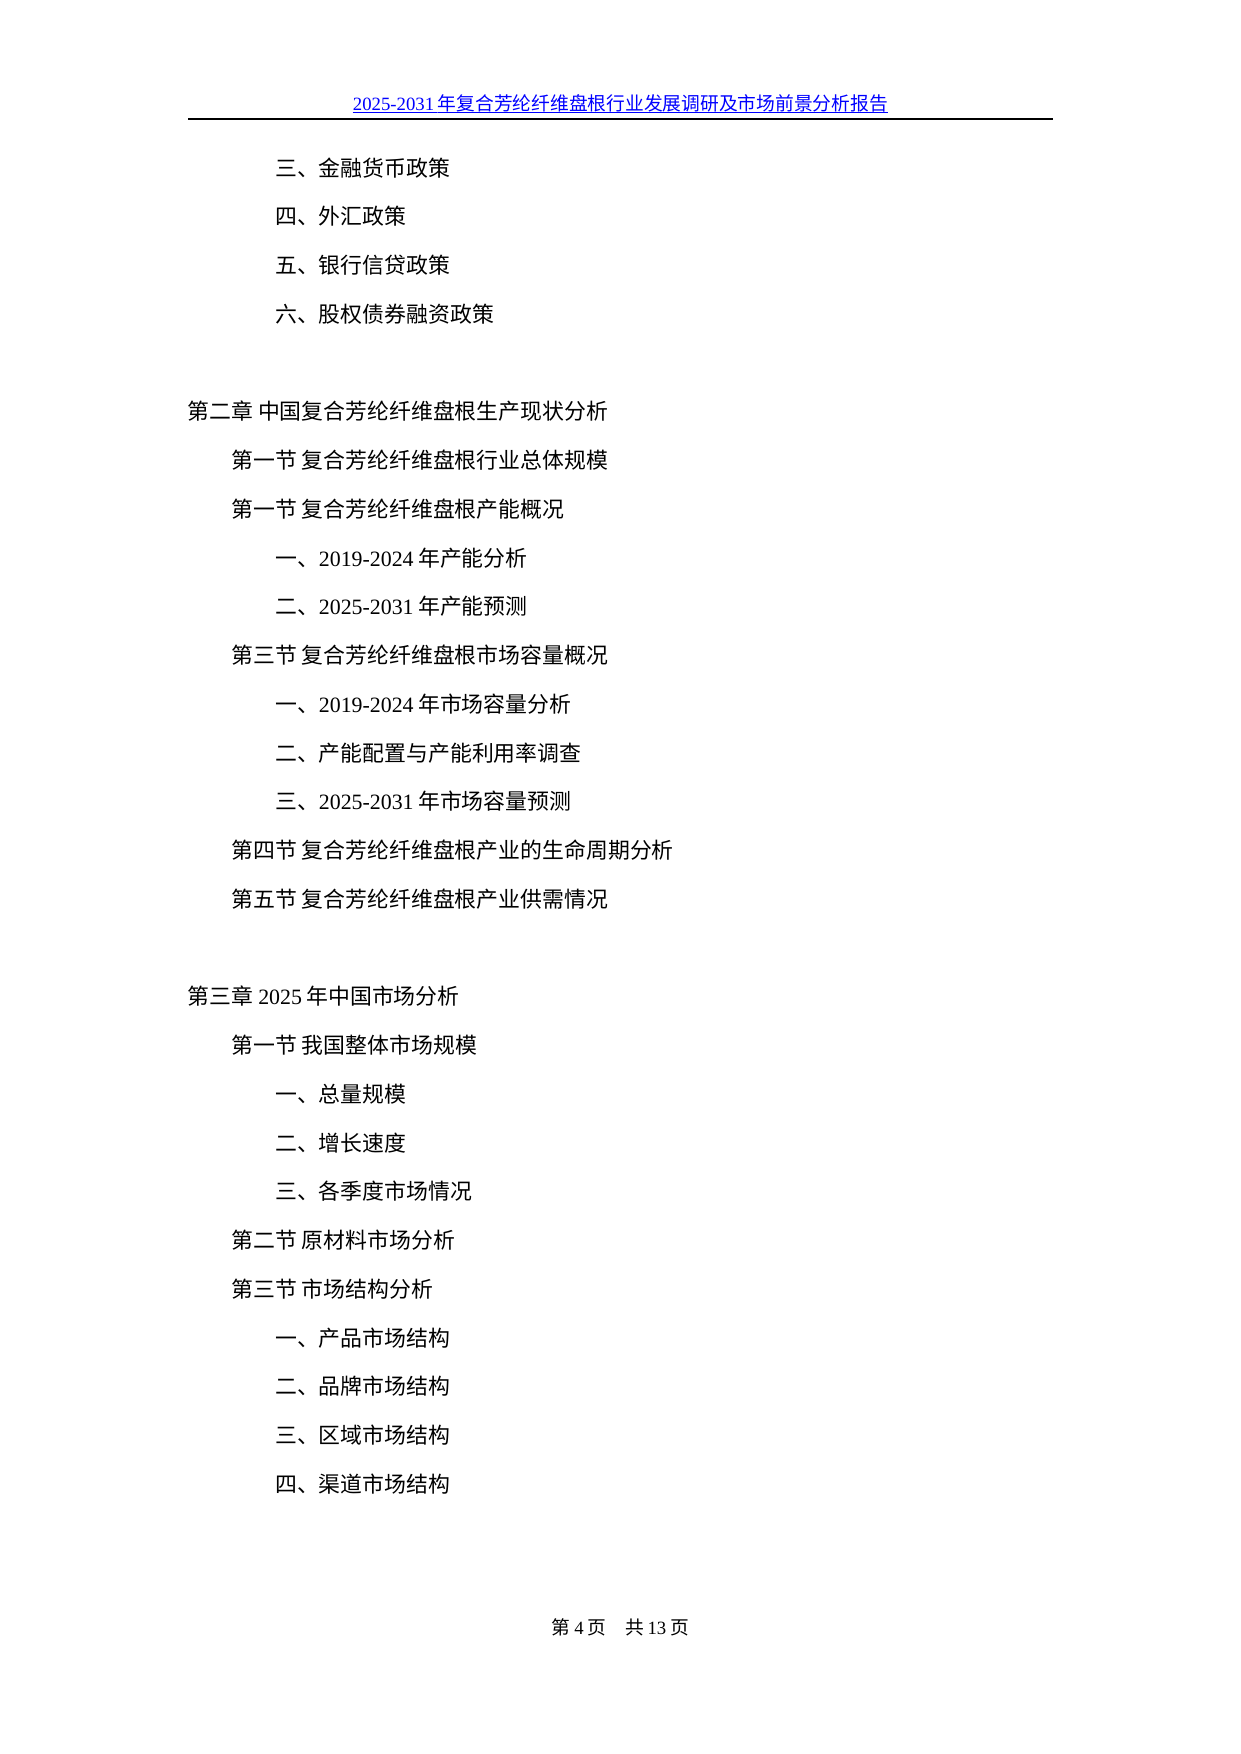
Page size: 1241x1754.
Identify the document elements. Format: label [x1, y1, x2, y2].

text [187, 150, 1053, 1499]
